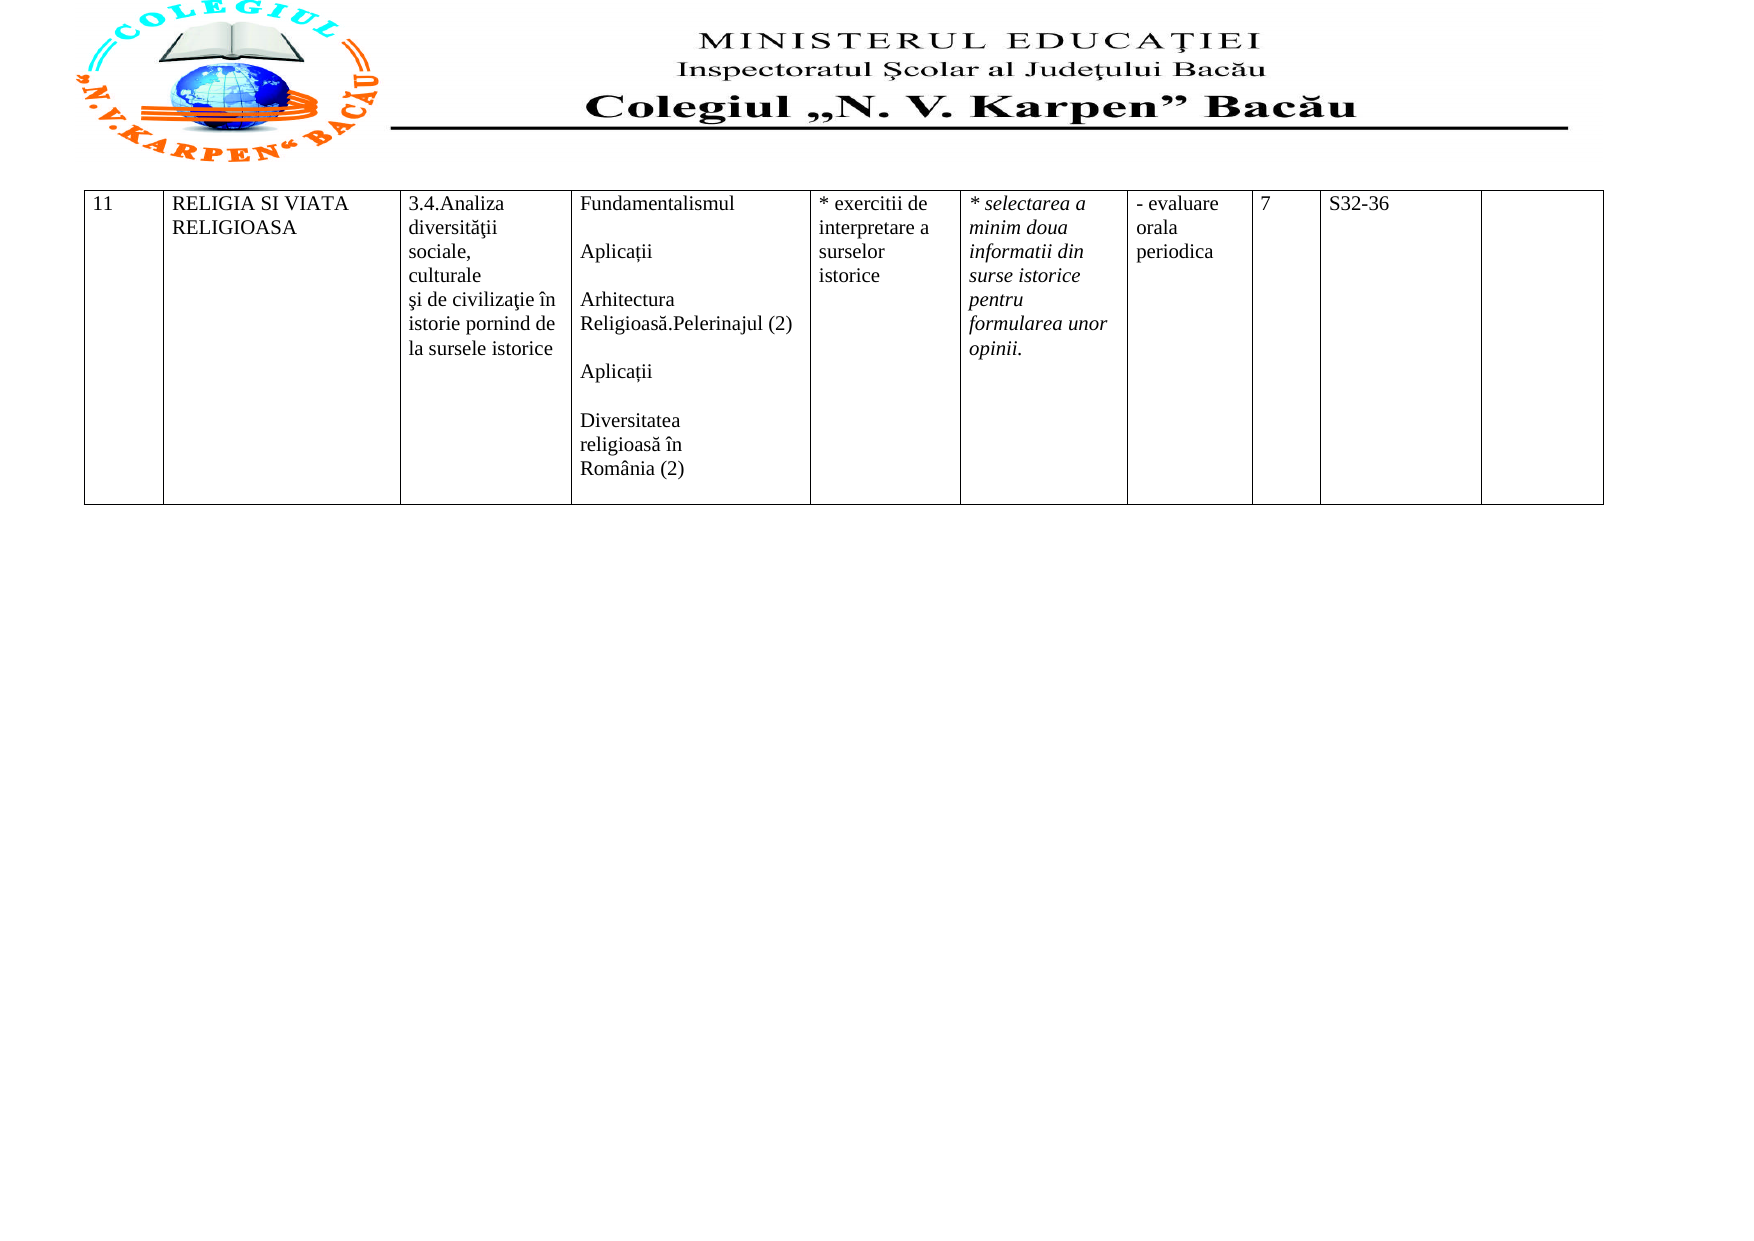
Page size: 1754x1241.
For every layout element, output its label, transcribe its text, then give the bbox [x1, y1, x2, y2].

table_cell Fundamentalismul Aplicații Arhitectura Religioasă.Pelerinajul (2) Aplicații Diversitatea religioasă în România (2) [572, 191, 810, 504]
table_cell RELIGIA SI VIATA RELIGIOASA [164, 191, 400, 504]
table_cell 3.4.Analiza diversităţii sociale, culturale şi de civilizaţie în istorie pornind de la sursele istorice [401, 191, 571, 504]
table_cell * selectarea a minim doua informatii din surse istorice pentru formularea unor opinii. [961, 191, 1127, 504]
table_cell 11 [85, 191, 163, 504]
table_cell S32-36 [1321, 191, 1481, 504]
table_cell 7 [1253, 191, 1320, 504]
table_cell [1482, 191, 1603, 504]
picture [75, 0, 1604, 162]
table_cell * exercitii de interpretare a surselor istorice [811, 191, 960, 504]
table_cell - evaluare orala periodica [1128, 191, 1252, 504]
